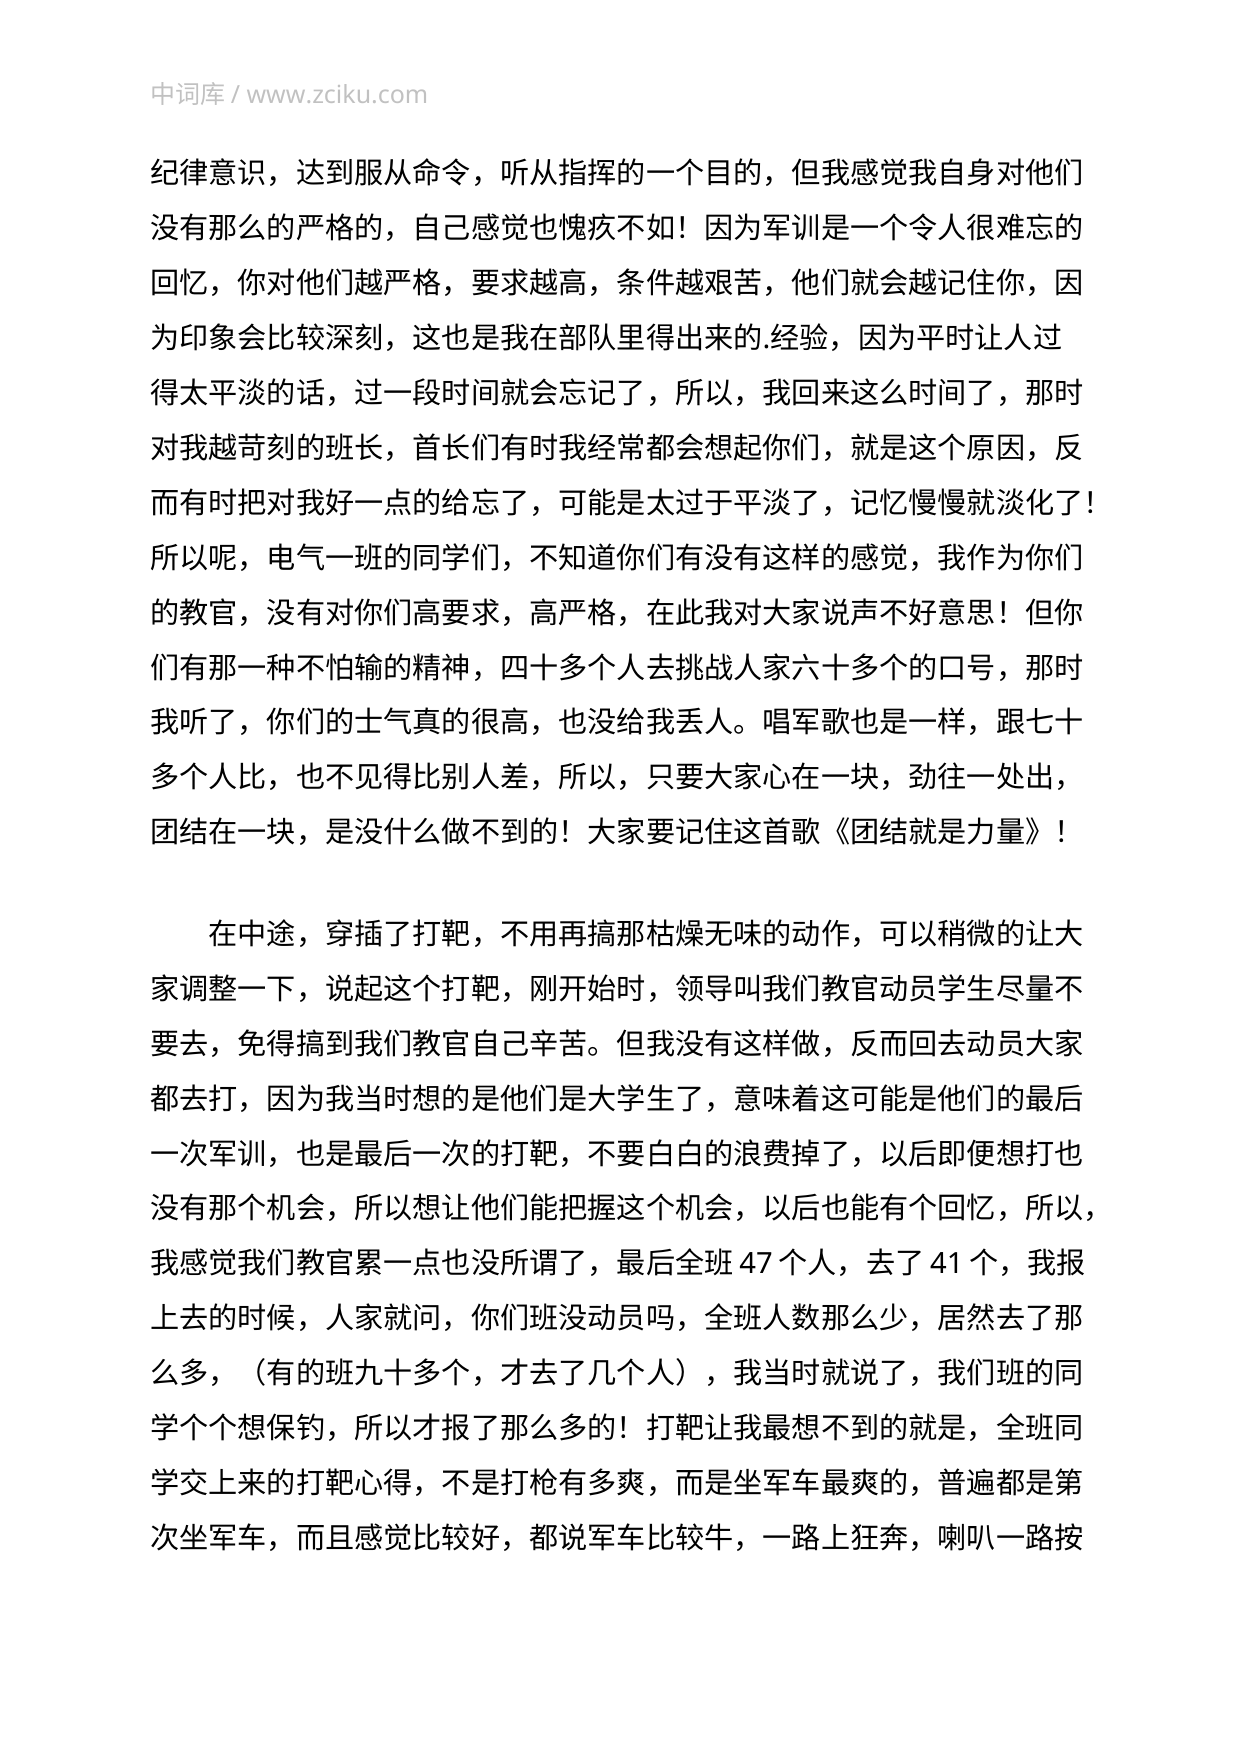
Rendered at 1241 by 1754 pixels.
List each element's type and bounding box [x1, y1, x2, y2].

text [150, 911, 1090, 1557]
text [150, 150, 1090, 851]
